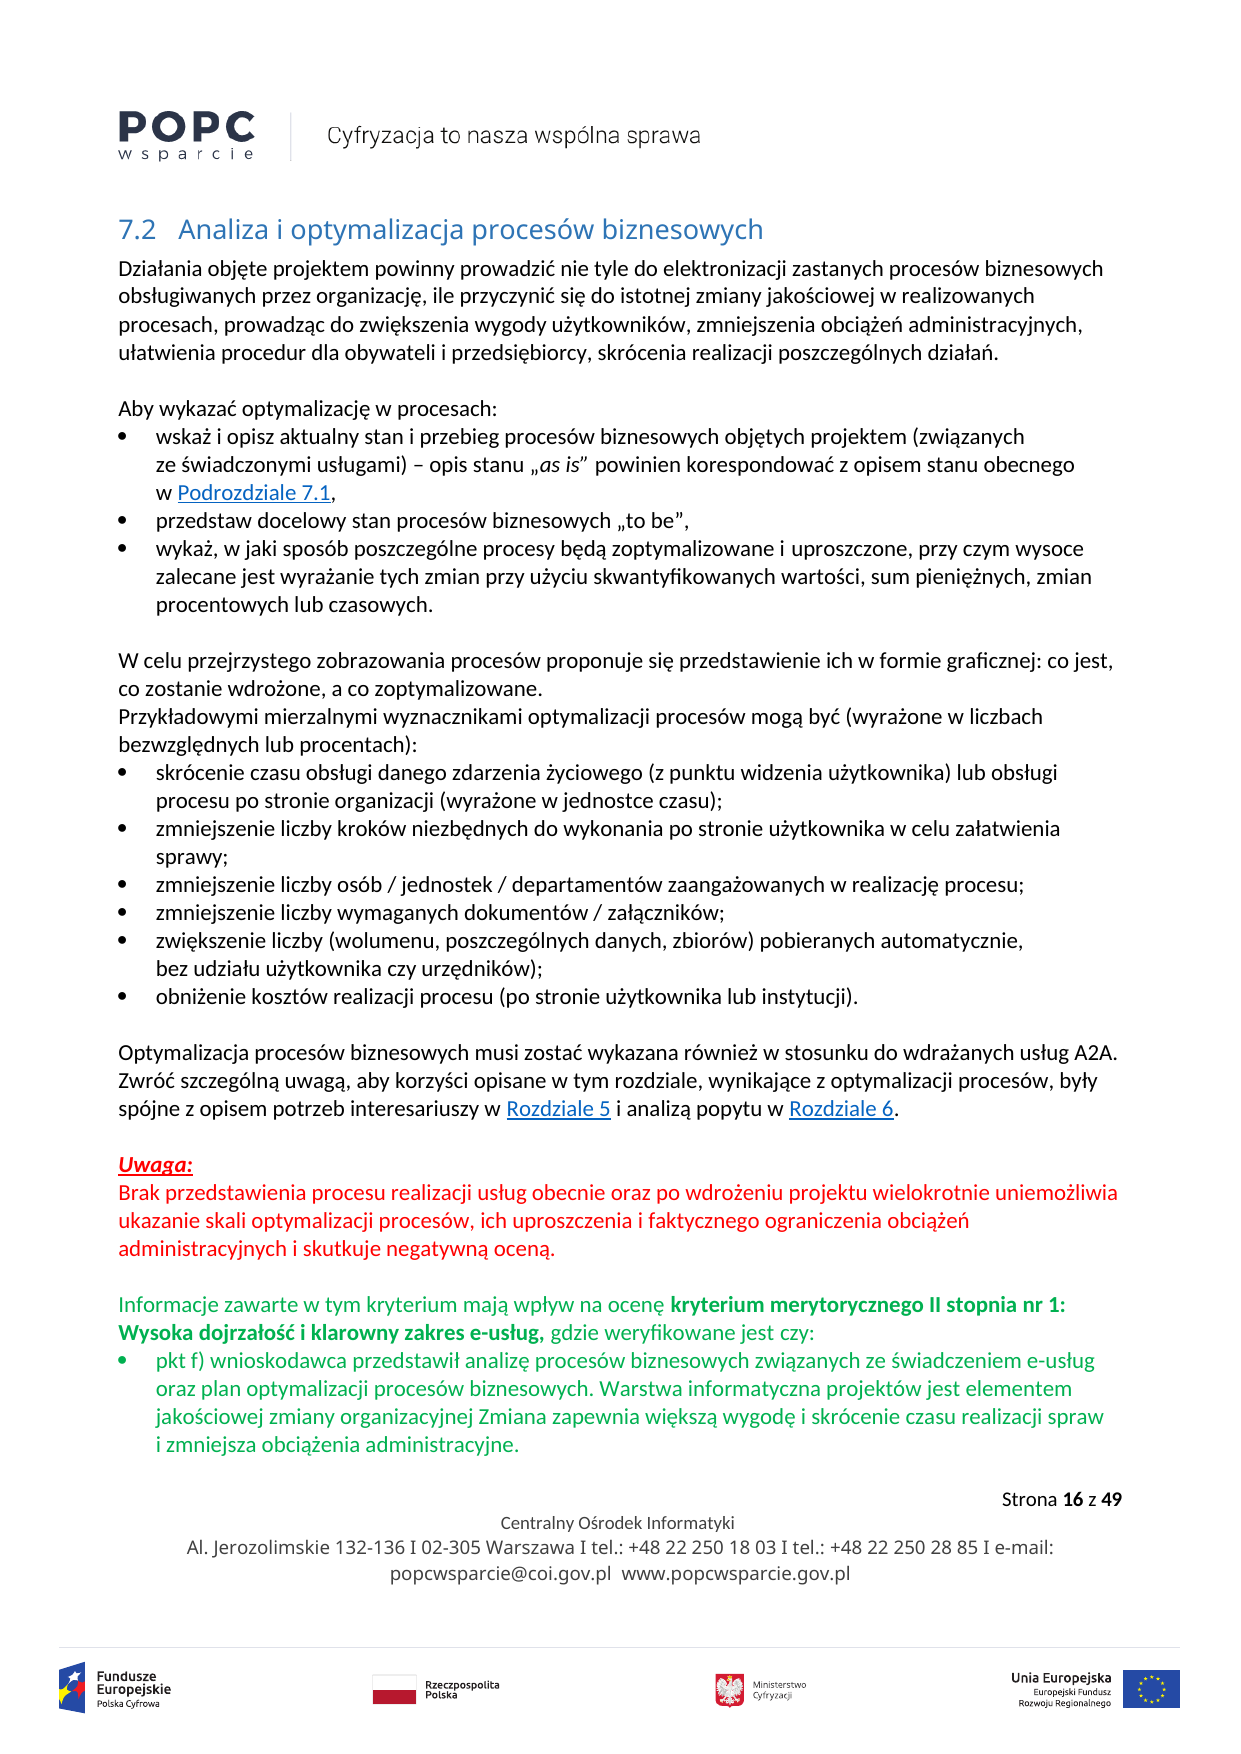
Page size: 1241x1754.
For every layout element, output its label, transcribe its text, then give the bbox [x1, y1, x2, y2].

list Uwaga: [118, 1150, 1122, 1178]
text Przykładowymi mierzalnymi wyznacznikami optymalizacji procesów mogą być (wyrażone w liczbach bezwzględnych lub procentach): [118, 702, 1122, 758]
list zmniejszenie liczby wymaganych dokumentów / załączników; [118, 898, 1122, 926]
subtitle Analiza i optymalizacja procesów biznesowych [118, 211, 1122, 247]
text Działania objęte projektem powinny prowadzić nie tyle do elektronizacji zastanych procesów biznesowych obsługiwanych przez organizację, ile przyczynić się do istotnej zmiany jakościowej w realizowanych procesach, prowadząc do zwiększenia wygody użytkowników, zmniejszenia obciążeń administracyjnych, ułatwienia procedur dla obywateli i przedsiębiorcy, skrócenia realizacji poszczególnych działań. [118, 254, 1122, 366]
picture [118, 94, 709, 183]
list zmniejszenie liczby kroków niezbędnych do wykonania po stronie użytkownika w celu załatwienia sprawy; [118, 814, 1122, 870]
list Optymalizacja procesów biznesowych musi zostać wykazana również w stosunku do wdrażanych usług A2A. [118, 1038, 1122, 1066]
list Brak przedstawienia procesu realizacji usług obecnie oraz po wdrożeniu projektu wielokrotnie uniemożliwia ukazanie skali optymalizacji procesów, ich uproszczenia i faktycznego ograniczenia obciążeń administracyjnych i skutkuje negatywną oceną. [118, 1178, 1122, 1262]
text Zwróć szczególną uwagą, aby korzyści opisane w tym rozdziale, wynikające z optymalizacji procesów, były spójne z opisem potrzeb interesariuszy w Rozdziale 5 i analizą popytu w Rozdziale 6. [118, 1066, 1122, 1122]
list wskaż i opisz aktualny stan i przebieg procesów biznesowych objętych projektem (związanych ze świadczonymi usługami) – opis stanu „as is” powinien korespondować z opisem stanu obecnego w Podrozdziale 7.1, [118, 422, 1122, 506]
list zmniejszenie liczby osób / jednostek / departamentów zaangażowanych w realizację procesu; [118, 870, 1122, 898]
list zwiększenie liczby (wolumenu, poszczególnych danych, zbiorów) pobieranych automatycznie, bez udziału użytkownika czy urzędników); [118, 926, 1122, 982]
text Aby wykazać optymalizację w procesach: [118, 394, 1122, 422]
list skrócenie czasu obsługi danego zdarzenia życiowego (z punktu widzenia użytkownika) lub obsługi procesu po stronie organizacji (wyrażone w jednostce czasu); [118, 758, 1122, 814]
list pkt f) wnioskodawca przedstawił analizę procesów biznesowych związanych ze świadczeniem e-usług oraz plan optymalizacji procesów biznesowych. Warstwa informatyczna projektów jest elementem jakościowej zmiany organizacyjnej Zmiana zapewnia większą wygodę i skrócenie czasu realizacji spraw i zmniejsza obciążenia administracyjne. [118, 1346, 1122, 1458]
list przedstaw docelowy stan procesów biznesowych „to be”, [118, 506, 1122, 534]
list obniżenie kosztów realizacji procesu (po stronie użytkownika lub instytucji). [118, 982, 1122, 1010]
list Informacje zawarte w tym kryterium mają wpływ na ocenę kryterium merytorycznego II stopnia nr 1: Wysoka dojrzałość i klarowny zakres e-usług, gdzie weryfikowane jest czy: [118, 1290, 1122, 1346]
text W celu przejrzystego zobrazowania procesów proponuje się przedstawienie ich w formie graficznej: co jest, co zostanie wdrożone, a co zoptymalizowane. [118, 646, 1122, 702]
list wykaż, w jaki sposób poszczególne procesy będą zoptymalizowane i uproszczone, przy czym wysoce zalecane jest wyrażanie tych zmian przy użyciu skwantyfikowanych wartości, sum pieniężnych, zmian procentowych lub czasowych. [118, 534, 1122, 618]
